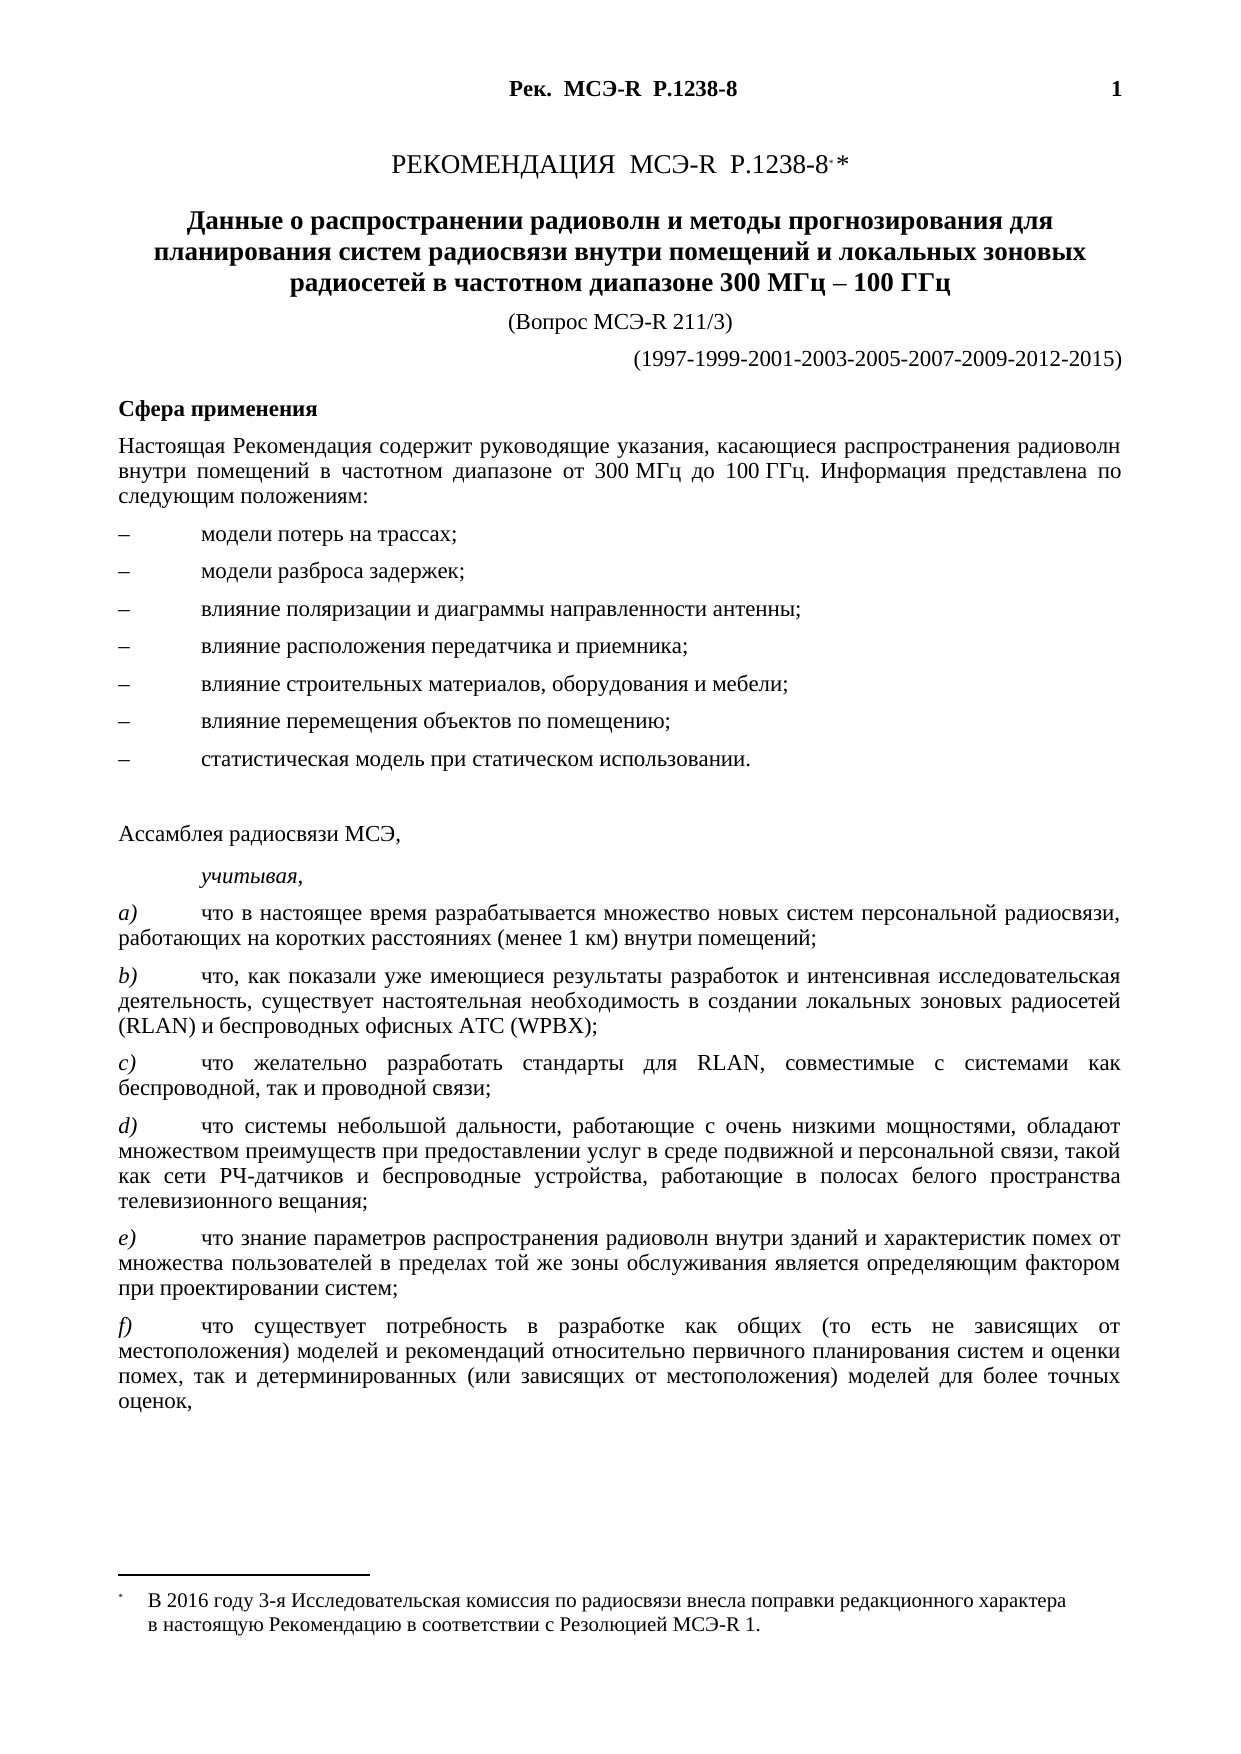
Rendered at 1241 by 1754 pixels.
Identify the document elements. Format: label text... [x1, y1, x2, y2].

text e) что знание параметров распространения радиоволн внутри зданий и характеристик помех от множества пользователей в пределах той же зоны обслуживания является определяющим фактором при проектировании систем; [118, 1226, 1122, 1301]
text c) что желательно разработать стандарты для RLAN, совместимые с системами как беспроводной, так и проводной связи; [118, 1051, 1122, 1101]
text f) что существует потребность в разработке как общих (то есть не зависящих от местоположения) моделей и рекомендаций относительно первичного планирования систем и оценки помех, так и детерминированных (или зависящих от местоположения) моделей для более точных оценок, [118, 1313, 1122, 1413]
text (Вопрос МСЭ-R 211/3) [118, 310, 1122, 334]
title Ассамблея радиосвязи МСЭ, [118, 821, 1122, 846]
subtitle Сфера применения [118, 396, 1122, 421]
text – влияние расположения передатчика и приемника; [118, 634, 1122, 659]
text – влияние поляризации и диаграммы направленности антенны; [118, 596, 1122, 621]
text – влияние перемещения объектов по помещению; [118, 709, 1122, 734]
text a) что в настоящее время разрабатывается множество новых систем персональной радиосвязи, работающих на коротких расстояниях (менее 1 км) внутри помещений; [118, 901, 1122, 951]
text – модели разброса задержек; [118, 559, 1122, 584]
text РЕКОМЕНДАЦИЯ МСЭ-R P.1238-8* [118, 148, 1122, 179]
text – статистическая модель при статическом использовании. [118, 746, 1122, 771]
text – влияние строительных материалов, оборудования и мебели; [118, 671, 1122, 696]
text b) что, как показали уже имеющиеся результаты разработок и интенсивная исследовательская деятельность, существует настоятельная необходимость в создании локальных зоновых радиосетей (RLAN) и беспроводных офисных АТС (WPBX); [118, 963, 1122, 1038]
text учитывая, [201, 863, 1122, 888]
text – модели потерь на трассах; [118, 521, 1122, 546]
text Настоящая Рекомендация содержит руководящие указания, касающиеся распространения радиоволн внутри помещений в частотном диапазоне от 300 МГц до 100 ГГц. Информация представлена по следующим положениям: [118, 434, 1122, 509]
title Данные о распространении радиоволн и методы прогнозирования для планирования систем радиосвязи внутри помещений и локальных зоновых радиосетей в частотном диапазоне 300 МГц – 100 ГГц [118, 204, 1122, 297]
text d) что системы небольшой дальности, работающие с очень низкими мощностями, обладают множеством преимуществ при предоставлении услуг в среде подвижной и персональной связи, такой как сети РЧ-датчиков и беспроводные устройства, работающие в полосах белого пространства телевизионного вещания; [118, 1113, 1122, 1213]
text (1997-1999-2001-2003-2005-2007-2009-2012-2015) [118, 347, 1122, 371]
